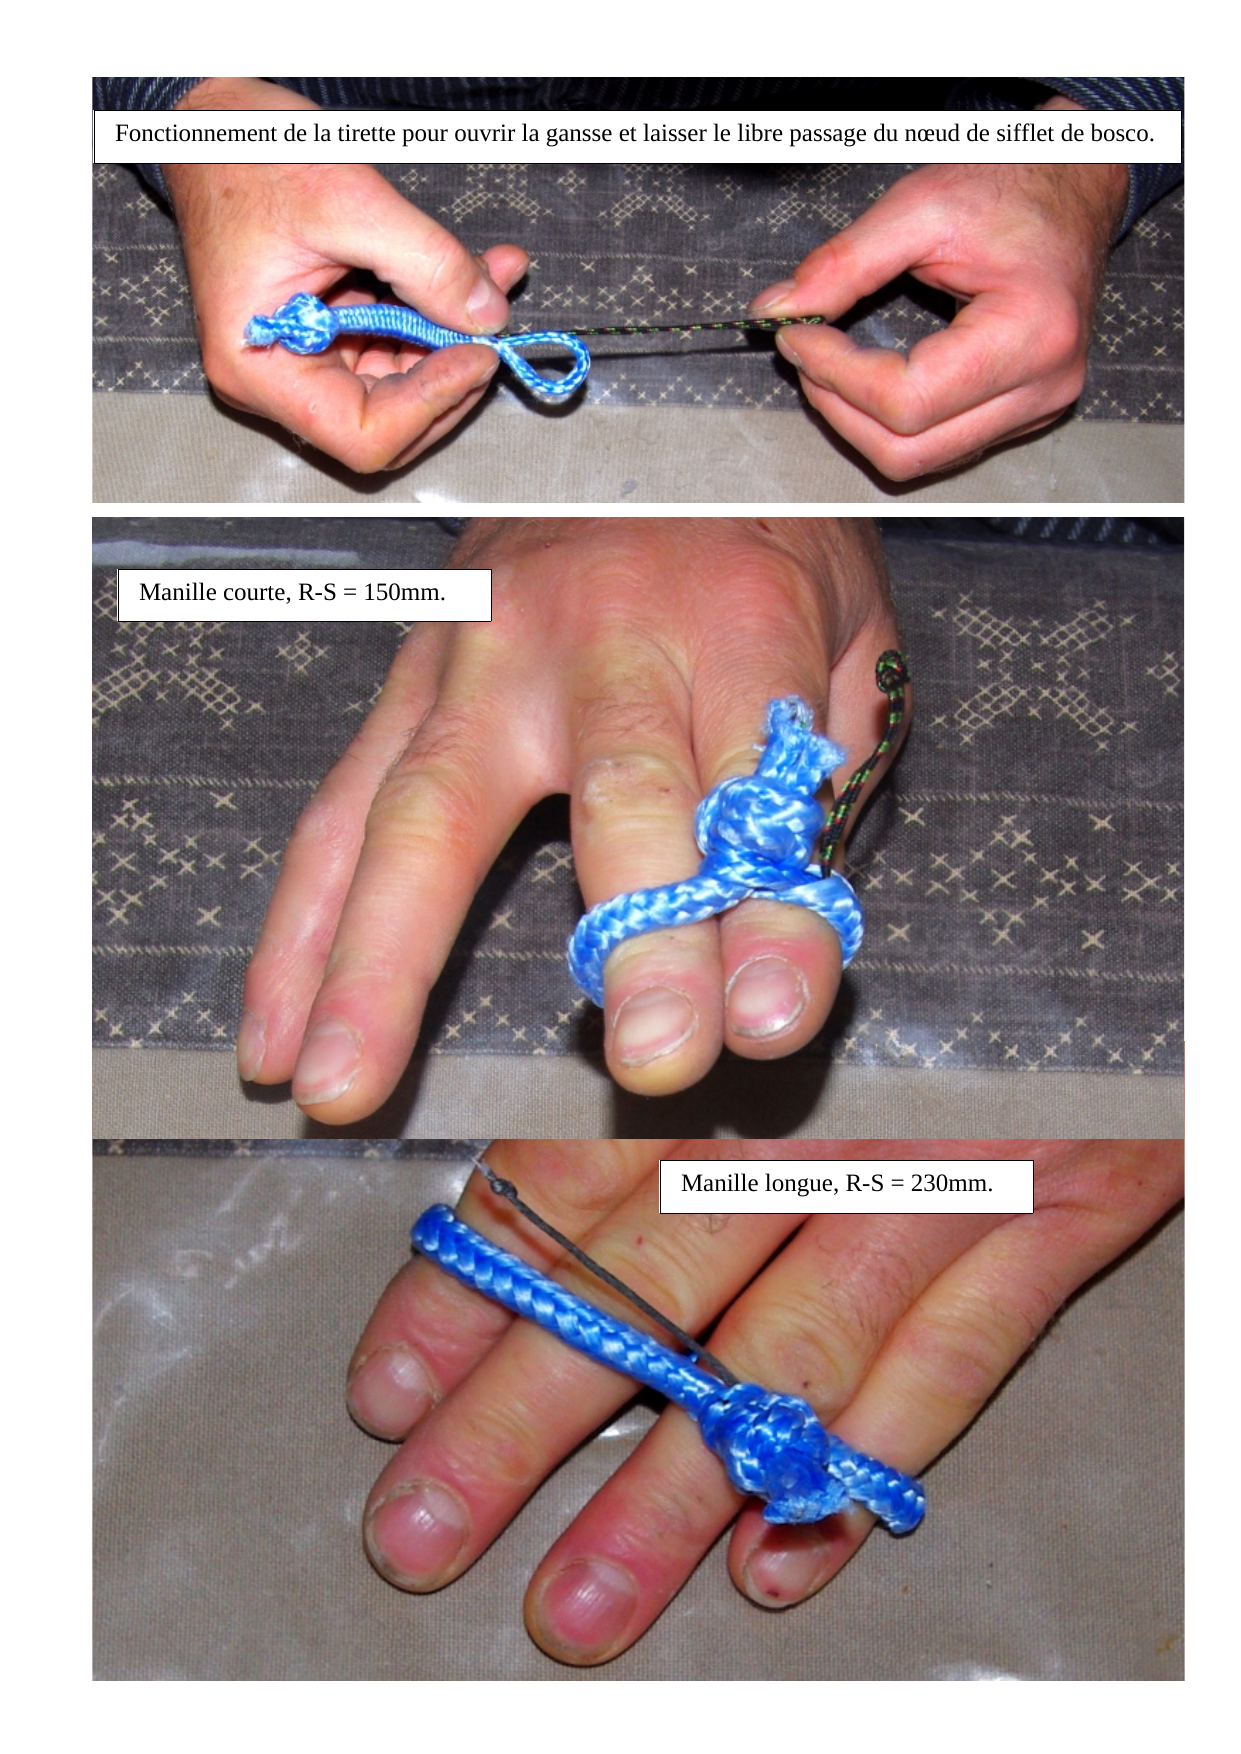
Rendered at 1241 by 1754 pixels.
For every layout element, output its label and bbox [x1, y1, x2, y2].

text [89, 59, 1181, 1640]
picture [92, 517, 1185, 1681]
picture [1181, 77, 1185, 503]
